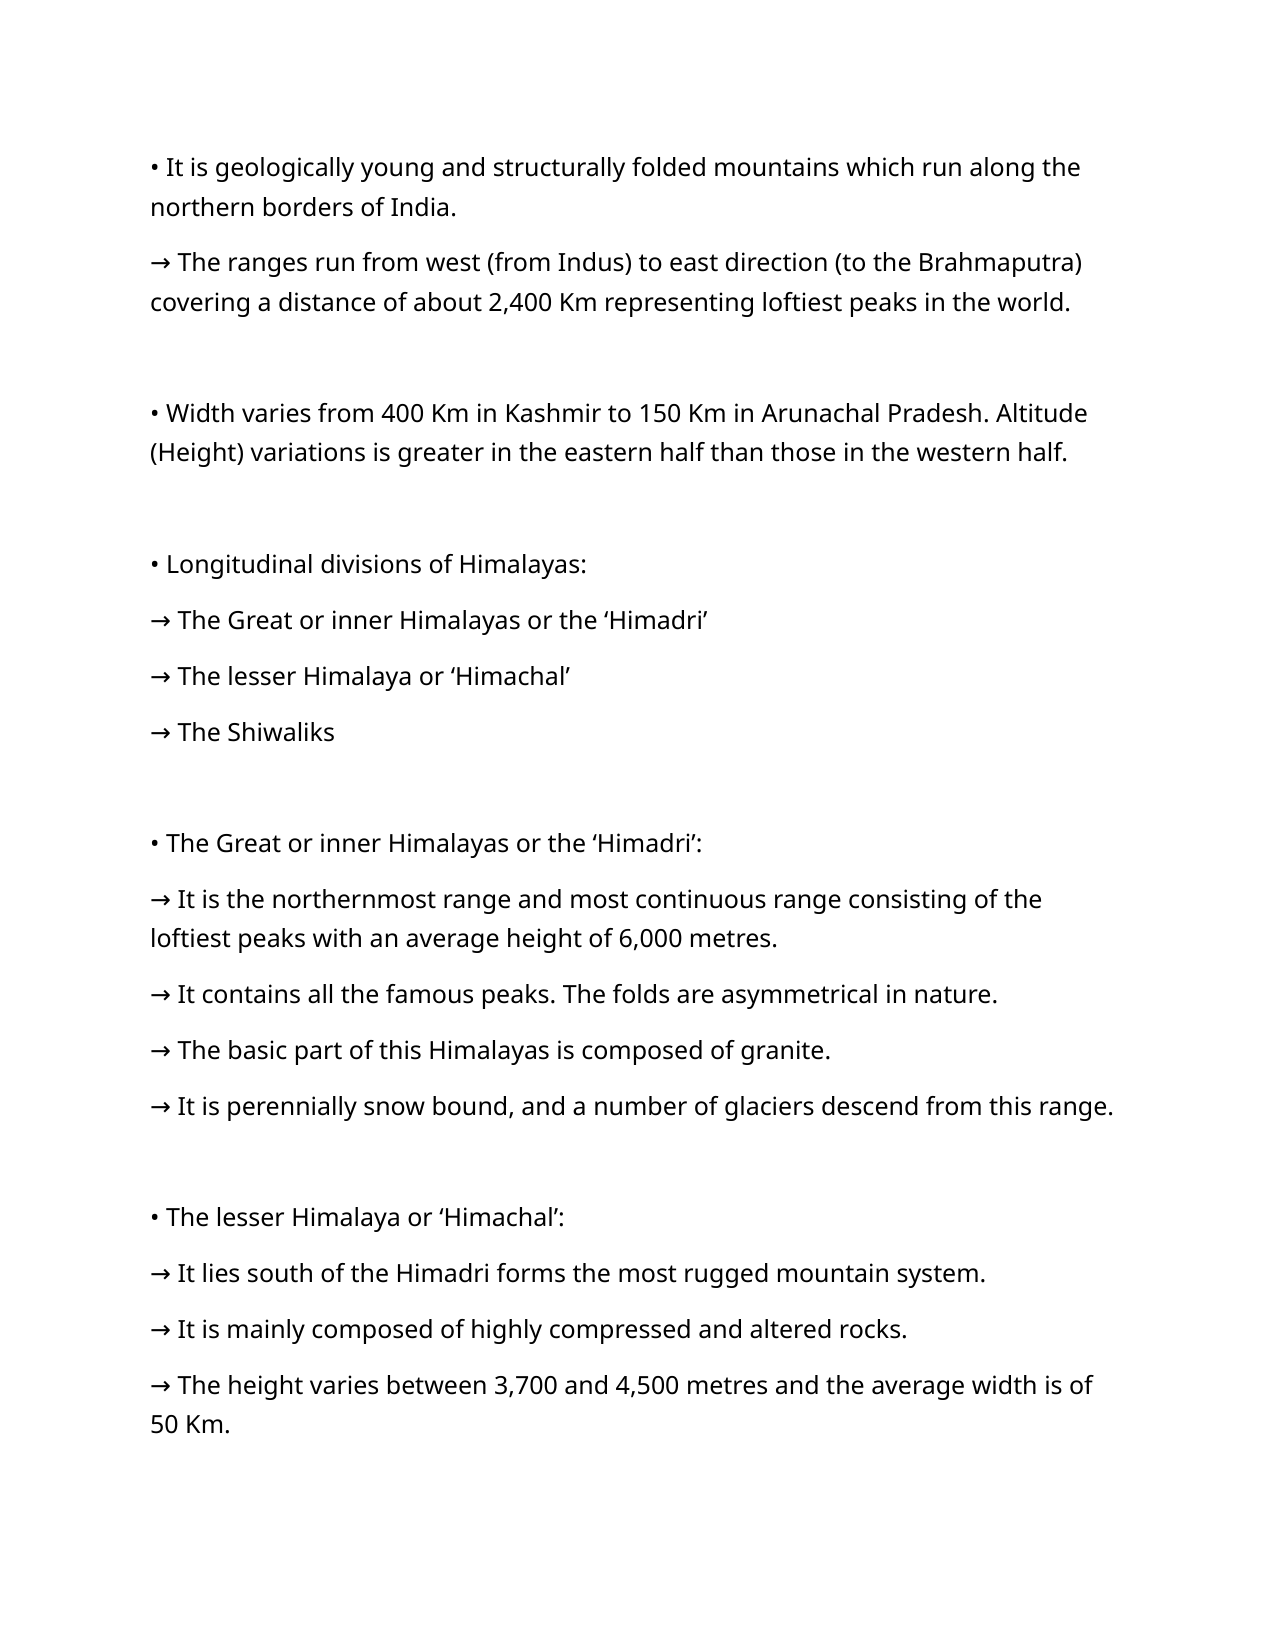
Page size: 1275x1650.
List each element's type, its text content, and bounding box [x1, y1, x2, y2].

text → The Great or inner Himalayas or the ‘Himadri’ [150, 602, 1125, 637]
text • The lesser Himalaya or ‘Himachal’: [150, 1200, 1125, 1234]
text → The basic part of this Himalayas is composed of granite. [150, 1032, 1125, 1067]
text • It is geologically young and structurally folded mountains which run along the northern borders of India. [150, 150, 1125, 223]
text → The height varies between 3,700 and 4,500 metres and the average width is of 50 Km. [150, 1367, 1125, 1441]
text → It is mainly composed of highly compressed and altered rocks. [150, 1312, 1125, 1346]
text → It lies south of the Himadri forms the most rugged mountain system. [150, 1256, 1125, 1290]
text → It is perennially snow bound, and a number of glaciers descend from this range. [150, 1088, 1125, 1122]
text → The Shiwaliks [150, 714, 1125, 748]
text → It contains all the famous peaks. The folds are asymmetrical in nature. [150, 977, 1125, 1011]
text • Longitudinal divisions of Himalayas: [150, 547, 1125, 581]
text • Width varies from 400 Km in Kashmir to 150 Km in Arunachal Pradesh. Altitude (Height) variations is greater in the eastern half than those in the western half. [150, 396, 1125, 469]
text • The Great or inner Himalayas or the ‘Himadri’: [150, 826, 1125, 860]
text → The lesser Himalaya or ‘Himachal’ [150, 658, 1125, 692]
text → It is the northernmost range and most continuous range consisting of the loftiest peaks with an average height of 6,000 metres. [150, 882, 1125, 955]
text → The ranges run from west (from Indus) to east direction (to the Brahmaputra) covering a distance of about 2,400 Km representing loftiest peaks in the world. [150, 245, 1125, 318]
